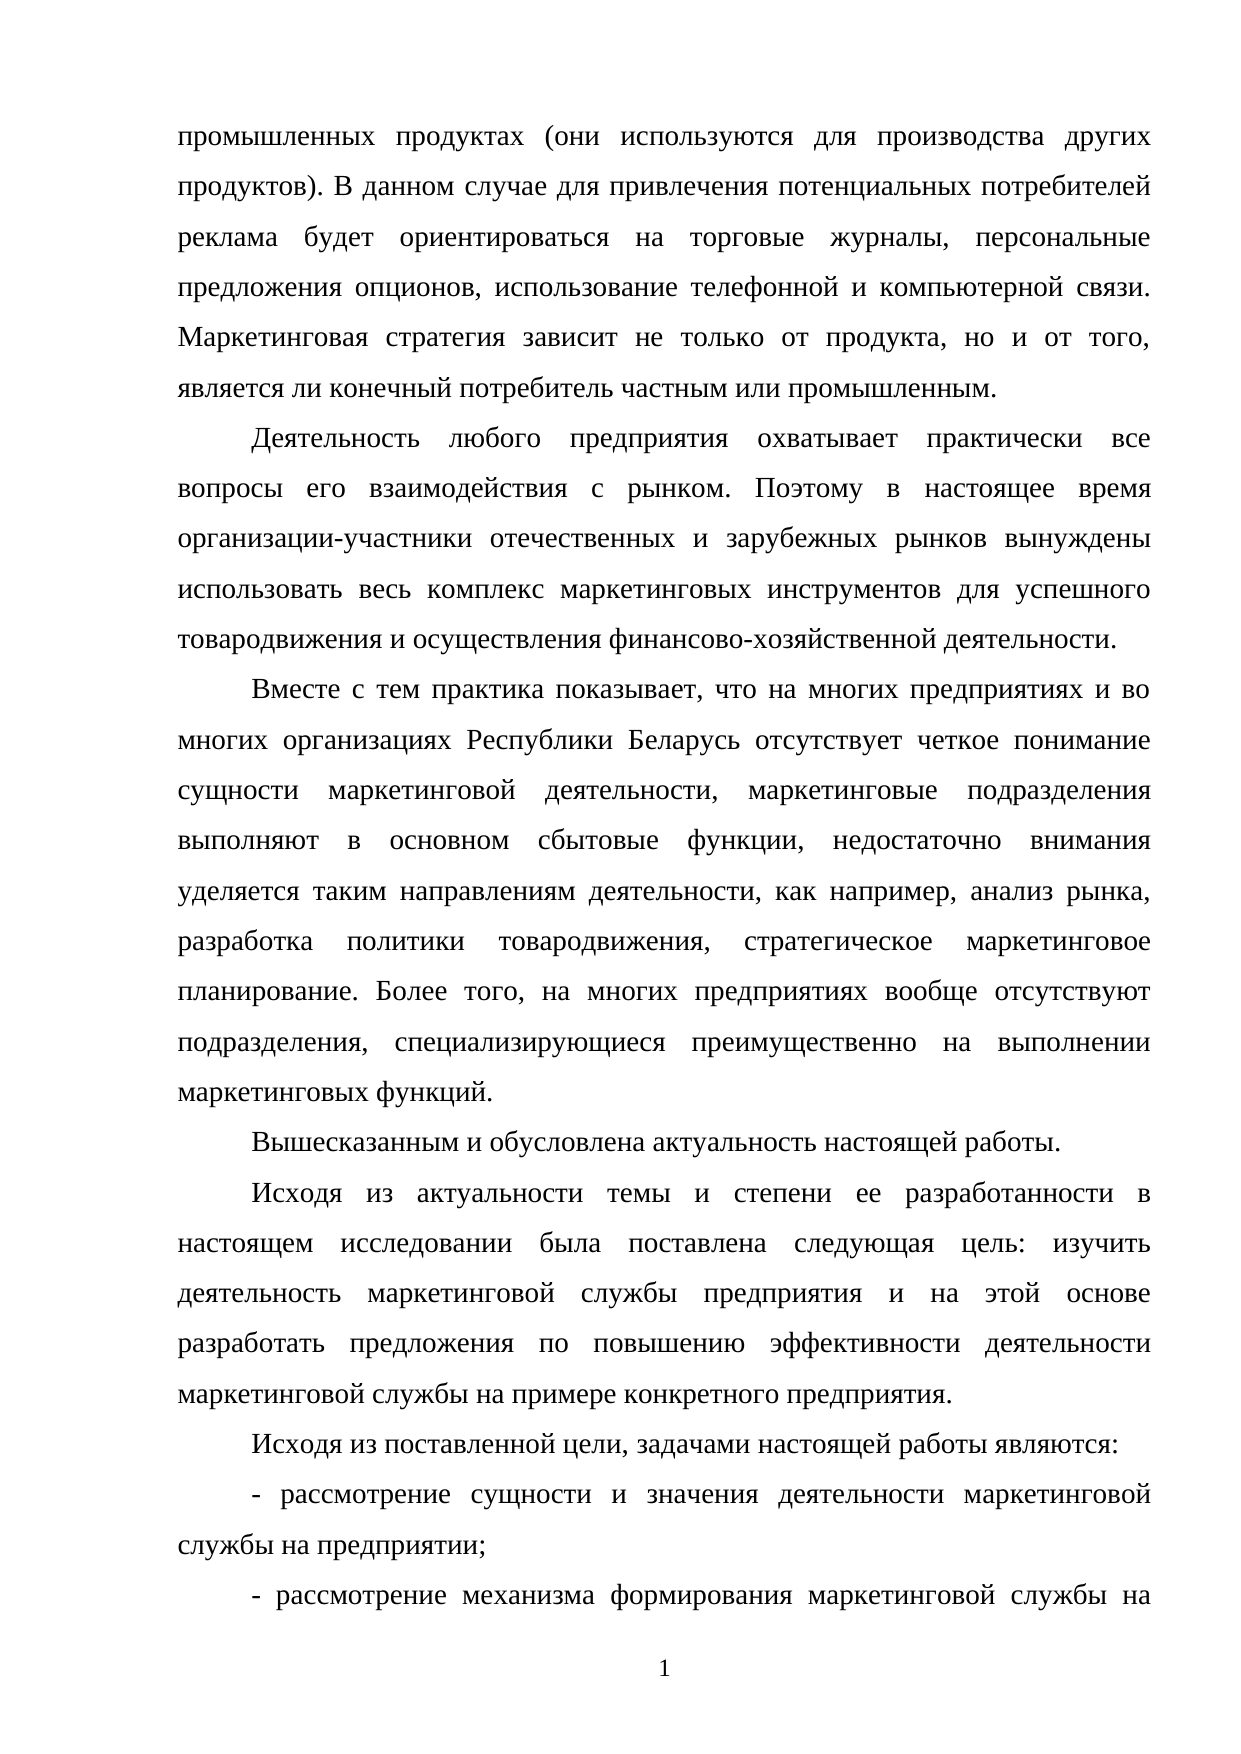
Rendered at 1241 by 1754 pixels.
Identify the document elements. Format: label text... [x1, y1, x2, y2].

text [177, 1577, 1152, 1611]
text - рассмотрение сущности и значения деятельности маркетинговой службы на предприятии; [177, 1477, 1152, 1560]
text Деятельность любого предприятия охватывает практически все вопросы его взаимодействия с рынком. Поэтому в настоящее время организации-участники отечественных и зарубежных рынков вынуждены использовать весь комплекс маркетинговых инструментов для успешного товародвижения и осуществления финансово-хозяйственной деятельности. [177, 420, 1152, 655]
text Исходя из поставленной цели, задачами настоящей работы являются: [177, 1426, 1152, 1460]
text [177, 118, 1152, 403]
text Исходя из актуальности темы и степени ее разработанности в настоящем исследовании была поставлена следующая цель: изучить деятельность маркетинговой службы предприятия и на этой основе разработать предложения по повышению эффективности деятельности маркетинговой службы на примере конкретного предприятия. [177, 1175, 1152, 1409]
text Вышесказанным и обусловлена актуальность настоящей работы. [177, 1124, 1152, 1158]
text Вместе с тем практика показывает, что на многих предприятиях и во многих организациях Республики Беларусь отсутствует четкое понимание сущности маркетинговой деятельности, маркетинговые подразделения выполняют в основном сбытовые функции, недостаточно внимания уделяется таким направлениям деятельности, как например, анализ рынка, разработка политики товародвижения, стратегическое маркетинговое планирование. Более того, на многих предприятиях вообще отсутствуют подразделения, специализирующиеся преимущественно на выполнении маркетинговых функций. [177, 672, 1152, 1108]
